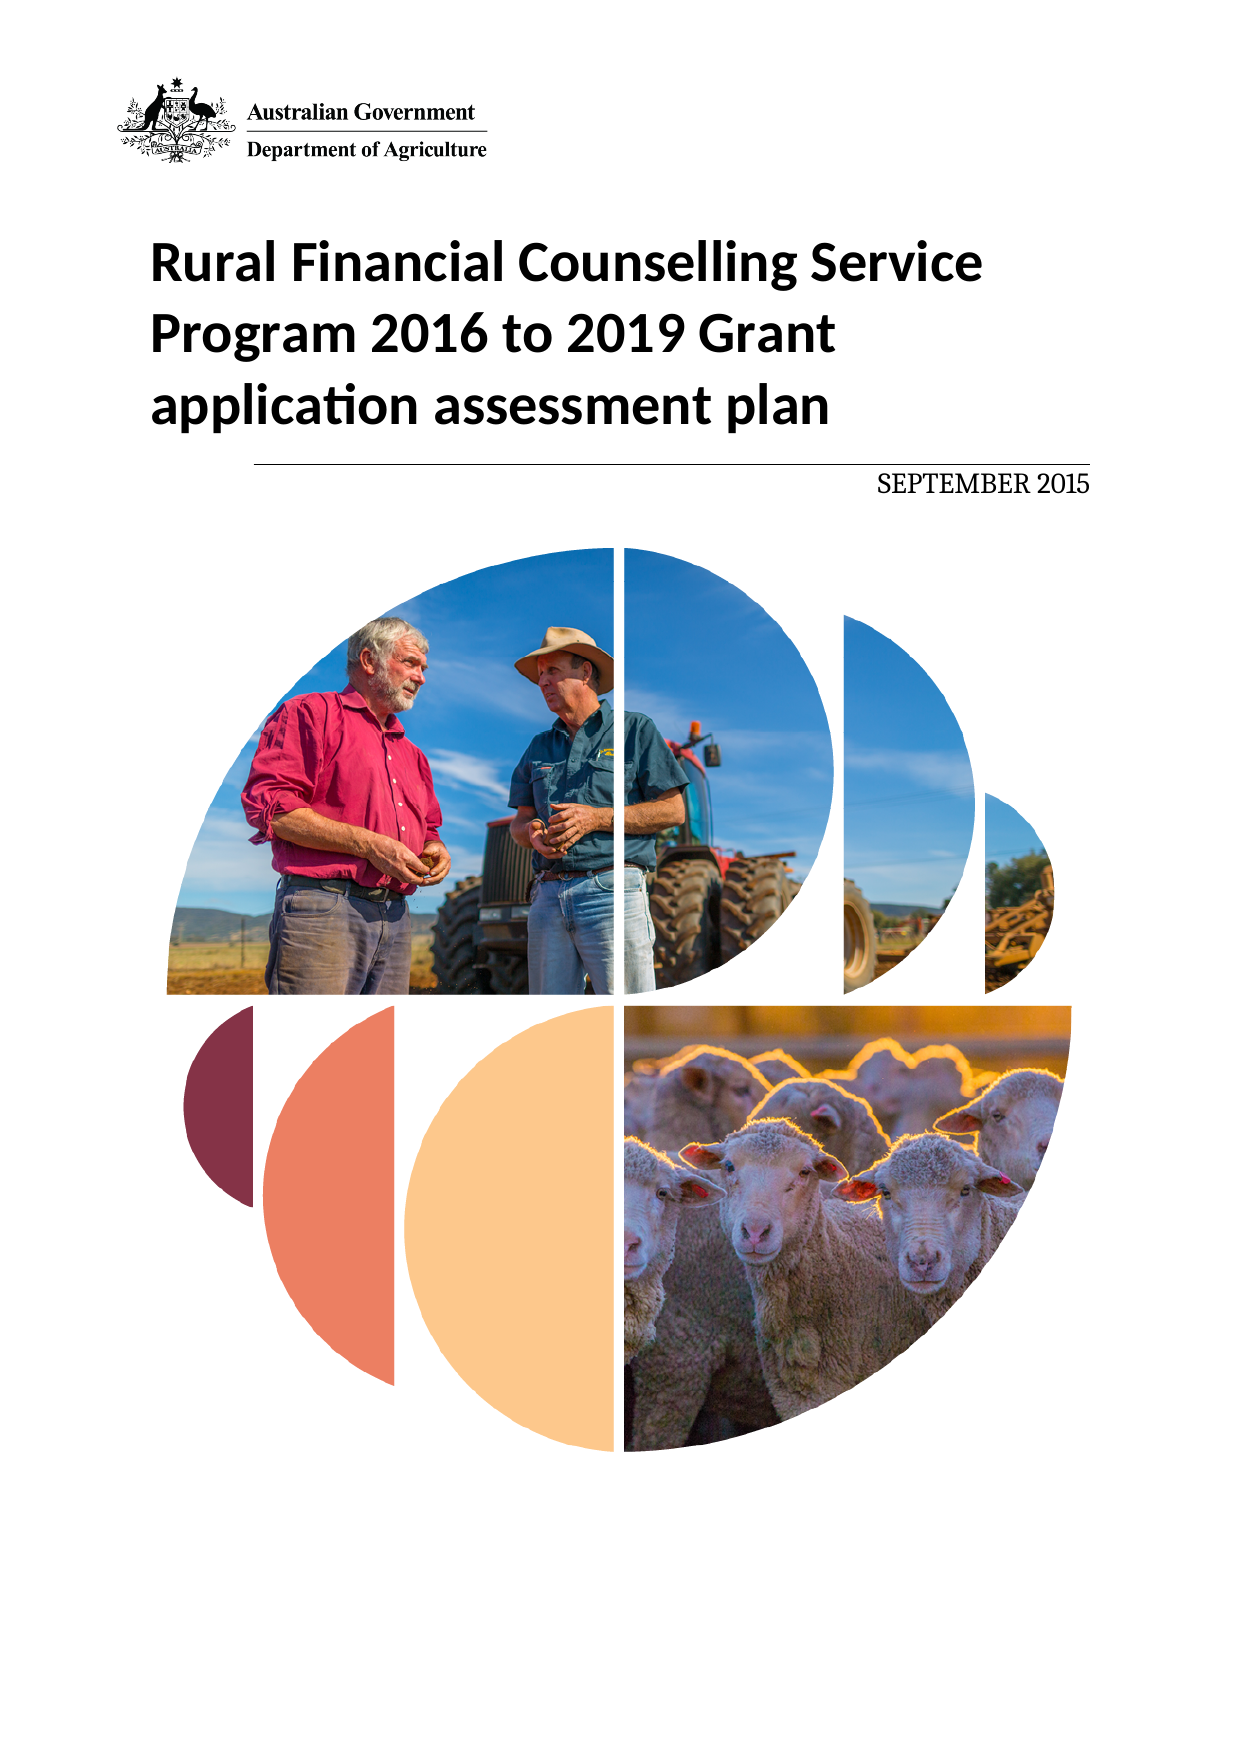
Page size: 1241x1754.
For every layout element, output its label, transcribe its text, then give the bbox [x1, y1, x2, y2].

picture [117, 76, 488, 163]
picture [150, 529, 1089, 1464]
subtitle SEPTEMBER 2015 [253, 465, 1090, 500]
subtitle Rural Financial Counselling Service Program 2016 to 2019 Grant application assessment plan [150, 225, 1090, 439]
